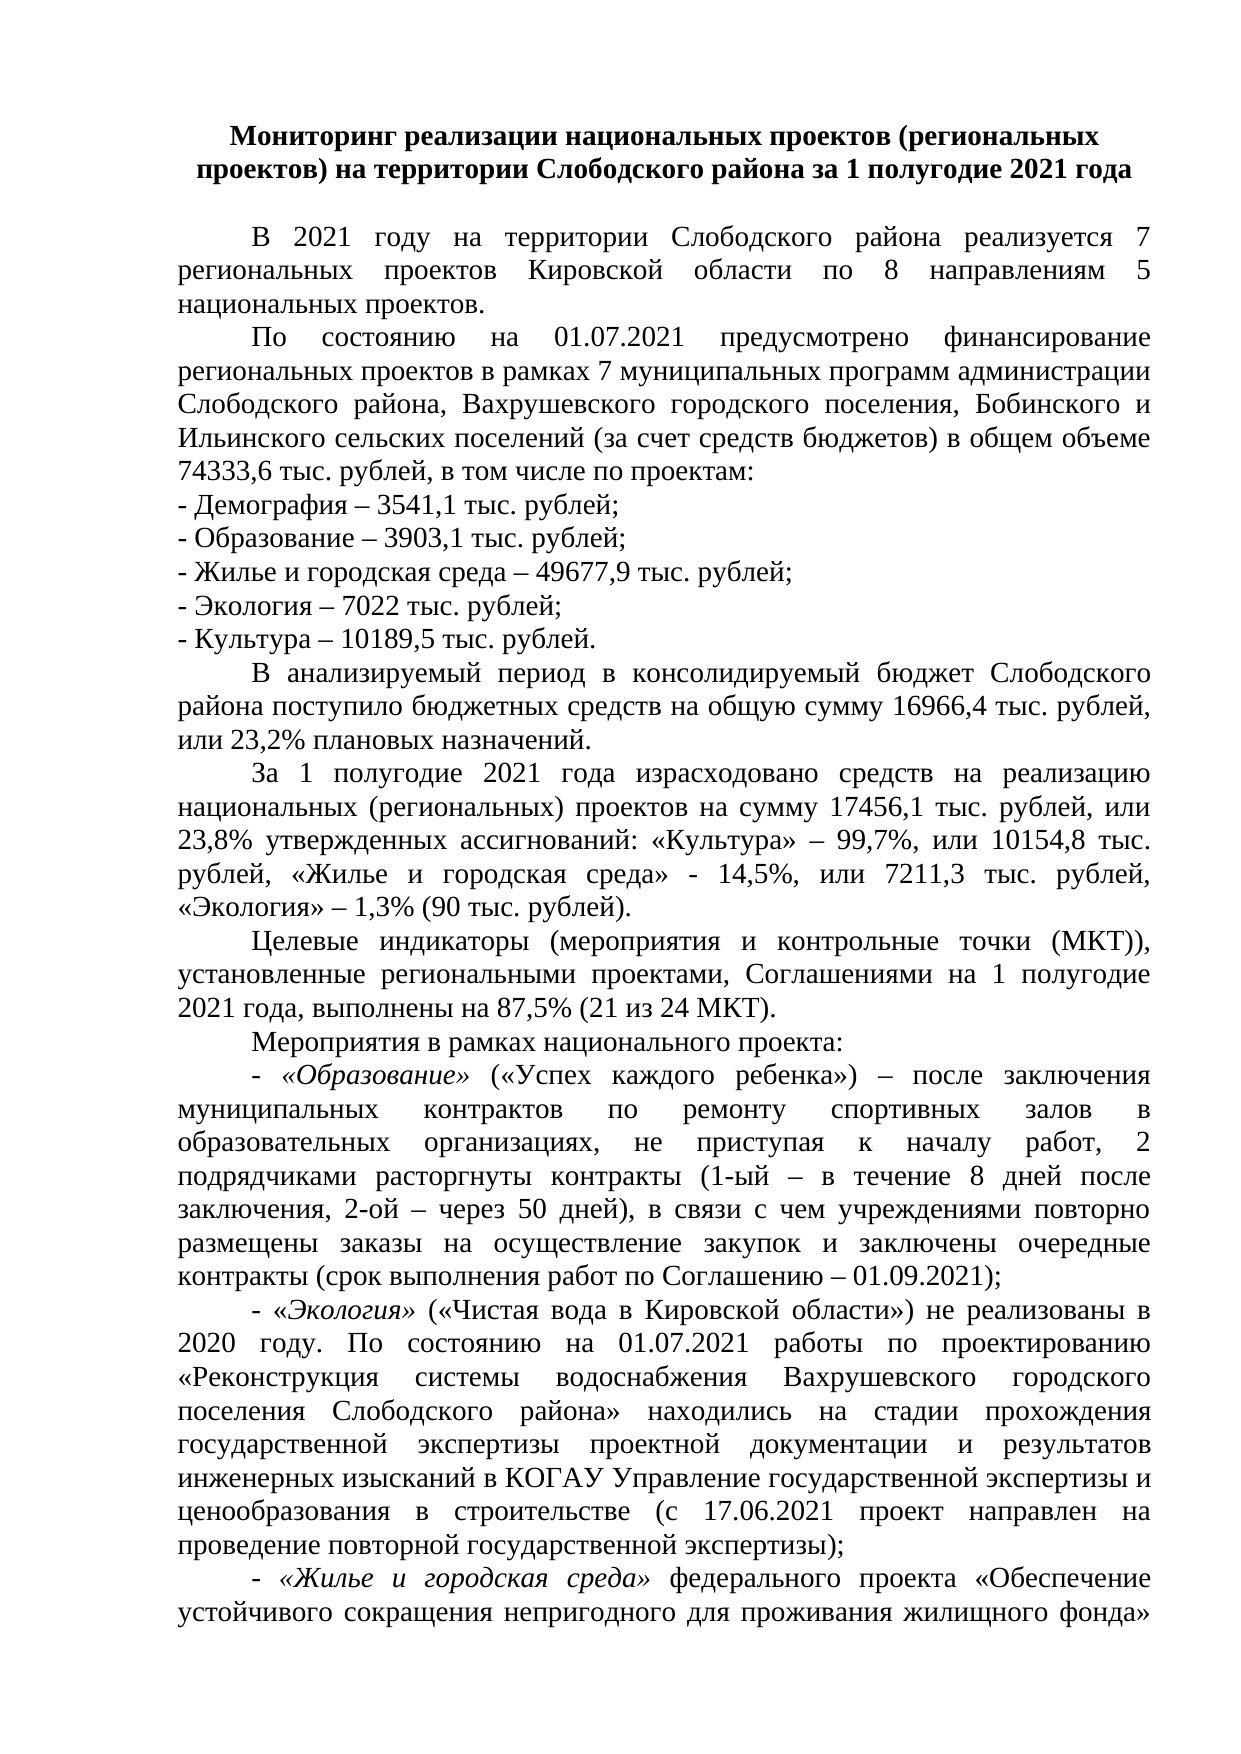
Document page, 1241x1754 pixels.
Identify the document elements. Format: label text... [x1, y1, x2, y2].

text По состоянию на 01.07.2021 предусмотрено финансирование региональных проектов в рамках 7 муниципальных программ администрации Слободского района, Вахрушевского городского поселения, Бобинского и Ильинского сельских поселений (за счет средств бюджетов) в общем объеме 74333,6 тыс. рублей, в том числе по проектам: [177, 319, 1152, 487]
text - «Экология» («Чистая вода в Кировской области») не реализованы в 2020 году. По состоянию на 01.07.2021 работы по проектированию «Реконструкция системы водоснабжения Вахрушевского городского поселения Слободского района» находились на стадии прохождения государственной экспертизы проектной документации и результатов инженерных изысканий в КОГАУ Управление государственной экспертизы и ценообразования в строительстве (с 17.06.2021 проект направлен на проведение повторной государственной экспертизы); [177, 1292, 1152, 1560]
text Мониторинг реализации национальных проектов (региональных проектов) на территории Слободского района за 1 полугодие 2021 года [177, 118, 1152, 185]
text - Образование – 3903,1 тыс. рублей; [177, 521, 1152, 554]
text - «Образование» («Успех каждого ребенка») – после заключения муниципальных контрактов по ремонту спортивных залов в образовательных организациях, не приступая к началу работ, 2 подрядчиками расторгнуты контракты (1-ый – в течение 8 дней после заключения, 2-ой – через 50 дней), в связи с чем учреждениями повторно размещены заказы на осуществление закупок и заключены очередные контракты (срок выполнения работ по Соглашению – 01.09.2021); [177, 1057, 1152, 1292]
text Мероприятия в рамках национального проекта: [177, 1024, 1152, 1057]
text В анализируемый период в консолидируемый бюджет Слободского района поступило бюджетных средств на общую сумму 16966,4 тыс. рублей, или 23,2% плановых назначений. [177, 655, 1152, 755]
text За 1 полугодие 2021 года израсходовано средств на реализацию национальных (региональных) проектов на сумму 17456,1 тыс. рублей, или 23,8% утвержденных ассигнований: «Культура» – 99,7%, или 10154,8 тыс. рублей, «Жилье и городская среда» - 14,5%, или 7211,3 тыс. рублей, «Экология» – 1,3% (90 тыс. рублей). [177, 755, 1152, 923]
text - Демография – 3541,1 тыс. рублей; [177, 487, 1152, 521]
text - Культура – 10189,5 тыс. рублей. [177, 621, 1152, 655]
text - Жилье и городская среда – 49677,9 тыс. рублей; [177, 554, 1152, 588]
text - Экология – 7022 тыс. рублей; [177, 588, 1152, 621]
text Целевые индикаторы (мероприятия и контрольные точки (МКТ)), установленные региональными проектами, Соглашениями на 1 полугодие 2021 года, выполнены на 87,5% (21 из 24 МКТ). [177, 923, 1152, 1024]
text В 2021 году на территории Слободского района реализуется 7 региональных проектов Кировской области по 8 направлениям 5 национальных проектов. [177, 219, 1152, 319]
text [177, 1560, 1152, 1627]
